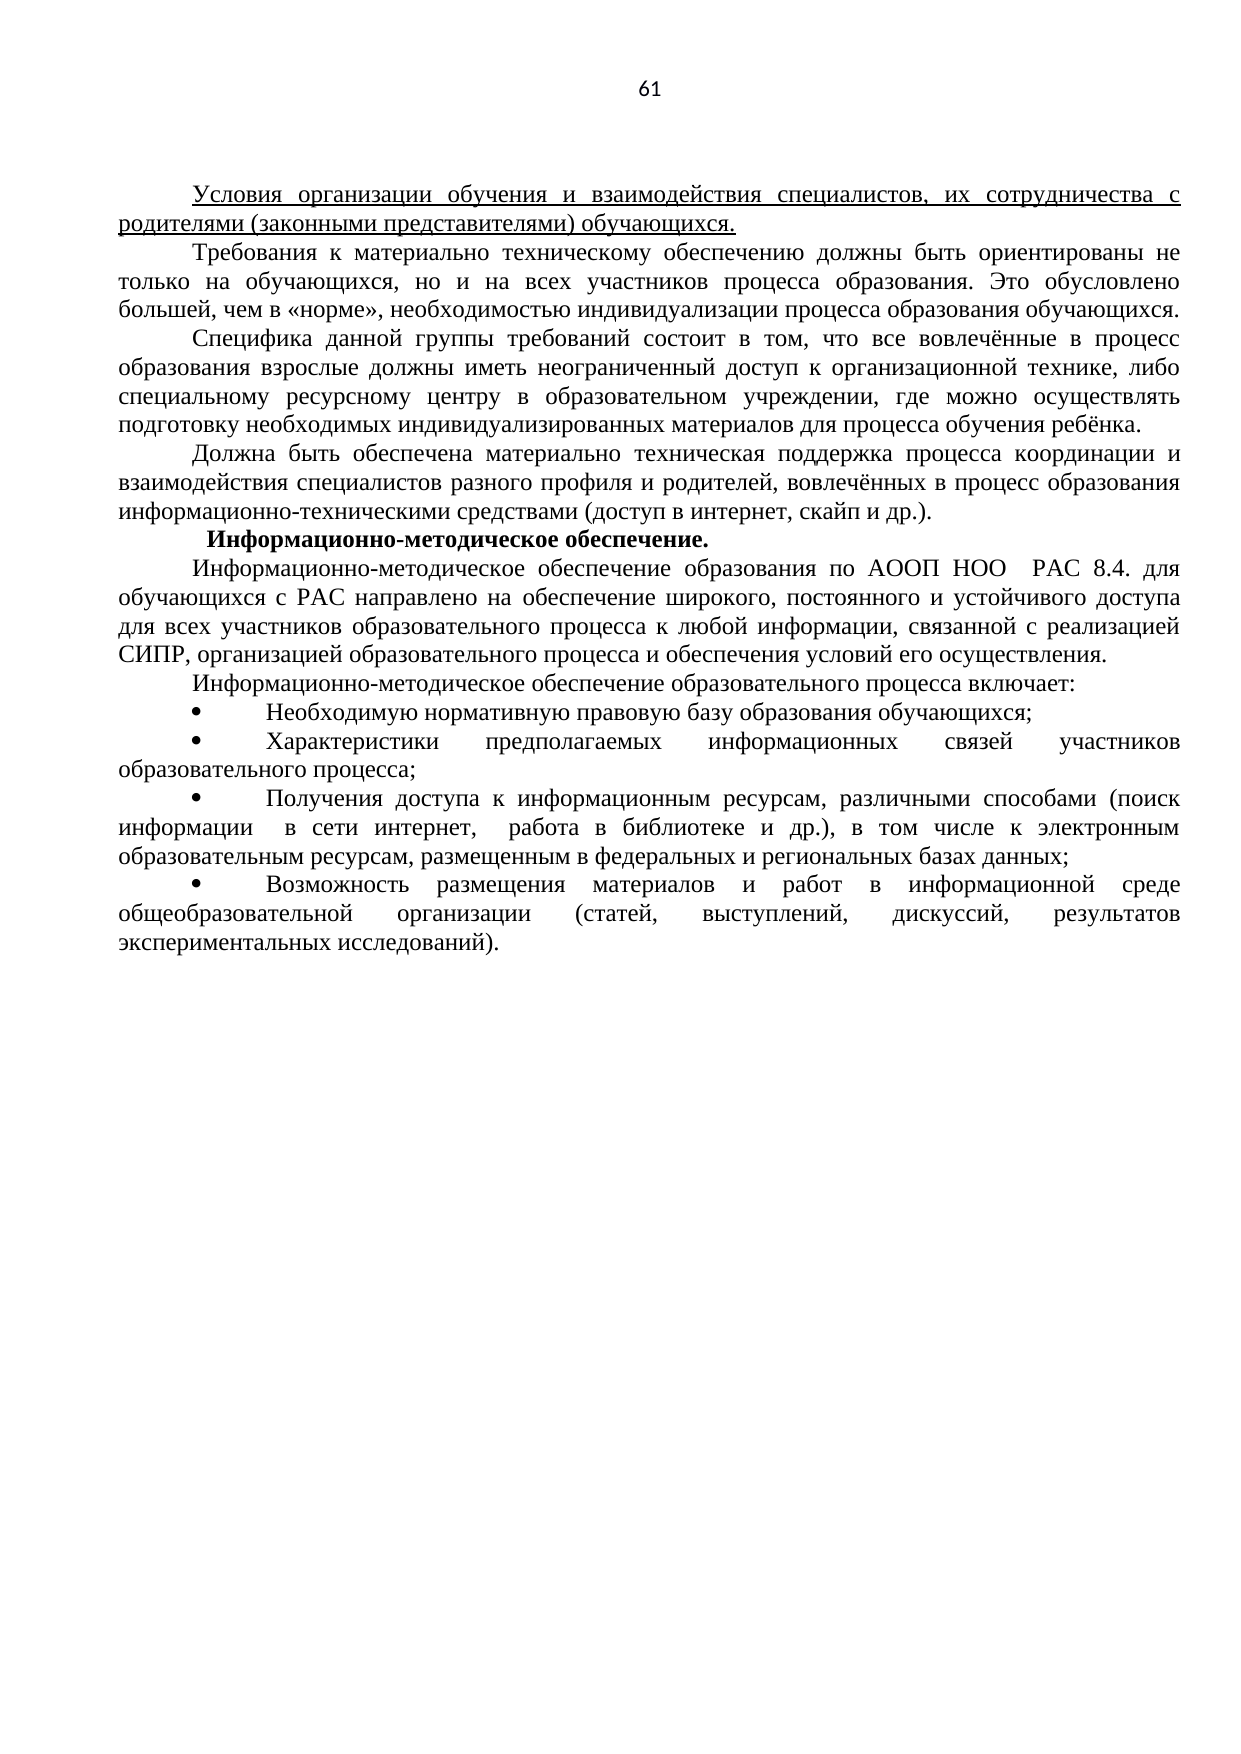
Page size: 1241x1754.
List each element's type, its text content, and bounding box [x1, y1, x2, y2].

text Специфика данной группы требований состоит в том, что все вовлечённые в процесс образования взрослые должны иметь неограниченный доступ к организационной технике, либо специальному ресурсному центру в образовательном учреждении, где можно осуществлять подготовку необходимых индивидуализированных материалов для процесса обучения ребёнка. [118, 323, 1181, 438]
list Получения доступа к информационным ресурсам, различными способами (поиск информации в сети интернет, работа в библиотеке и др.), в том числе к электронным образовательным ресурсам, размещенным в федеральных и региональных базах данных; [118, 783, 1181, 869]
text Информационно-методическое обеспечение образования по АООП НОО РАС 8.4. для обучающихся с РАС направлено на обеспечение широкого, постоянного и устойчивого доступа для всех участников образовательного процесса к любой информации, связанной с реализацией СИПР, организацией образовательного процесса и обеспечения условий его осуществления. [118, 553, 1181, 668]
text Информационно-методическое обеспечение. [118, 524, 1181, 553]
list Характеристики предполагаемых информационных связей участников образовательного процесса; [118, 726, 1181, 783]
text Требования к материально техническому обеспечению должны быть ориентированы не только на обучающихся, но и на всех участников процесса образования. Это обусловлено большей, чем в «норме», необходимостью индивидуализации процесса образования обучающихся. [118, 237, 1181, 323]
list Необходимую нормативную правовую базу образования обучающихся; [118, 697, 1181, 726]
text Должна быть обеспечена материально техническая поддержка процесса координации и взаимодействия специалистов разного профиля и родителей, вовлечённых в процесс образования информационно-техническими средствами (доступ в интернет, скайп и др.). [118, 438, 1181, 524]
text Информационно-методическое обеспечение образовательного процесса включает: [118, 668, 1181, 697]
text Условия организации обучения и взаимодействия специалистов, их сотрудничества с родителями (законными представителями) обучающихся. [118, 179, 1181, 237]
list Возможность размещения материалов и работ в информационной среде общеобразовательной организации (статей, выступлений, дискуссий, результатов экспериментальных исследований). [118, 869, 1181, 956]
